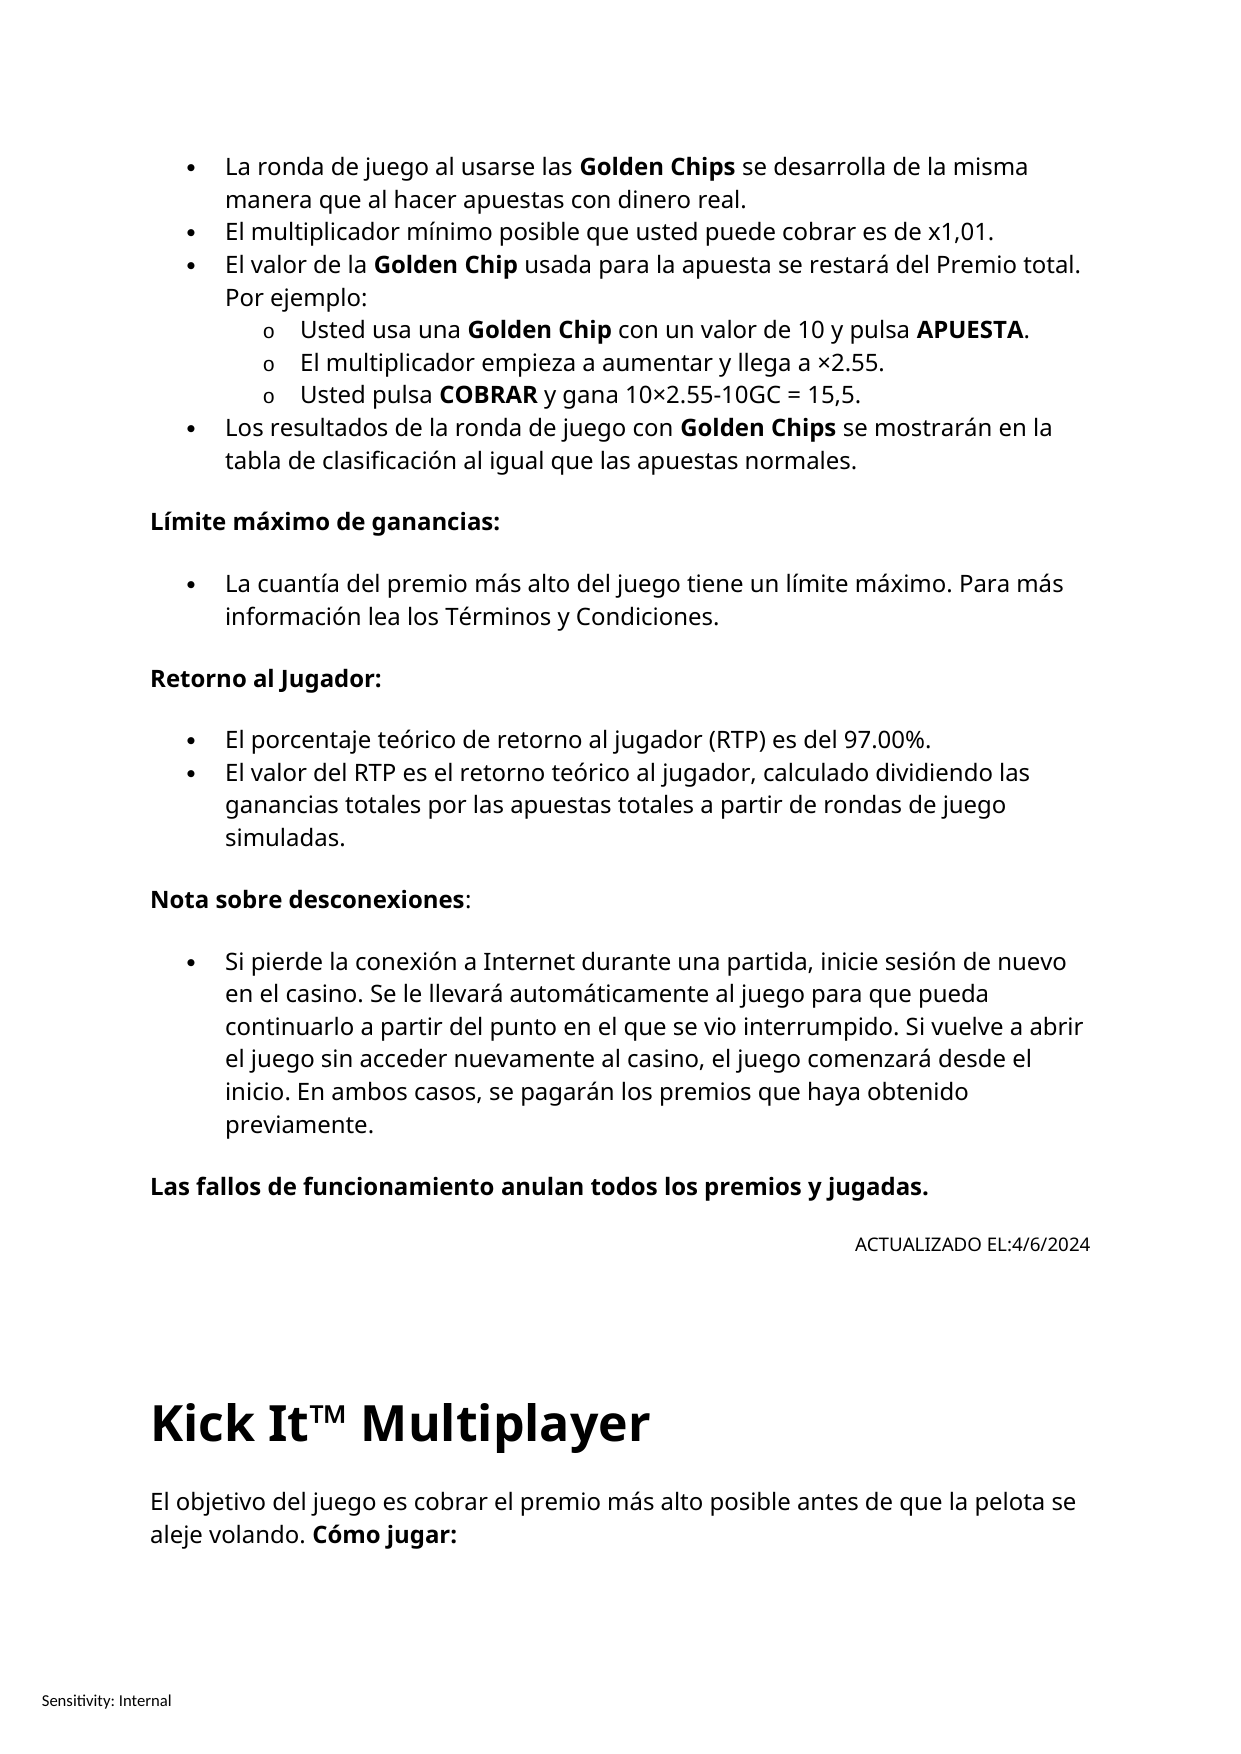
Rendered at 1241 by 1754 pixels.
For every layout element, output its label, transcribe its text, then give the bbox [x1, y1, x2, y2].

list El porcentaje teórico de retorno al jugador (RTP) es del 97.00%. [187, 723, 1090, 756]
list El valor de la Golden Chip usada para la apuesta se restará del Premio total. Por ejemplo: [187, 248, 1090, 313]
list La ronda de juego al usarse las Golden Chips se desarrolla de la misma manera que al hacer apuestas con dinero real. [187, 150, 1090, 215]
list Si pierde la conexión a Internet durante una partida, inicie sesión de nuevo en el casino. Se le llevará automáticamente al juego para que pueda continuarlo a partir del punto en el que se vio interrumpido. Si vuelve a abrir el juego sin acceder nuevamente al casino, el juego comenzará desde el inicio. En ambos casos, se pagarán los premios que haya obtenido previamente. [187, 944, 1090, 1140]
list La cuantía del premio más alto del juego tiene un límite máximo. Para más información lea los Términos y Condiciones. [187, 567, 1090, 632]
list Usted pulsa COBRAR y gana 10×2.55-10GC = 15,5. [262, 378, 1090, 411]
list Los resultados de la ronda de juego con Golden Chips se mostrarán en la tabla de clasificación al igual que las apuestas normales. [187, 411, 1090, 476]
list El multiplicador empieza a aumentar y llega a ×2.55. [262, 346, 1090, 378]
list El multiplicador mínimo posible que usted puede cobrar es de x1,01. [187, 215, 1090, 248]
list El valor del RTP es el retorno teórico al jugador, calculado dividiendo las ganancias totales por las apuestas totales a partir de rondas de juego simuladas. [187, 756, 1090, 853]
text Kick It™ Multiplayer [150, 1320, 1090, 1456]
list Usted usa una Golden Chip con un valor de 10 y pulsa APUESTA. [262, 313, 1090, 346]
text El objetivo del juego es cobrar el premio más alto posible antes de que la pelota se aleje volando. Cómo jugar: [150, 1485, 1090, 1550]
text Nota sobre desconexiones: [150, 883, 1090, 915]
text Las fallos de funcionamiento anulan todos los premios y jugadas. [150, 1169, 1090, 1202]
text Retorno al Jugador: [150, 661, 1090, 694]
text ACTUALIZADO EL:4/6/2024 [150, 1231, 1090, 1257]
text Límite máximo de ganancias: [150, 505, 1090, 538]
